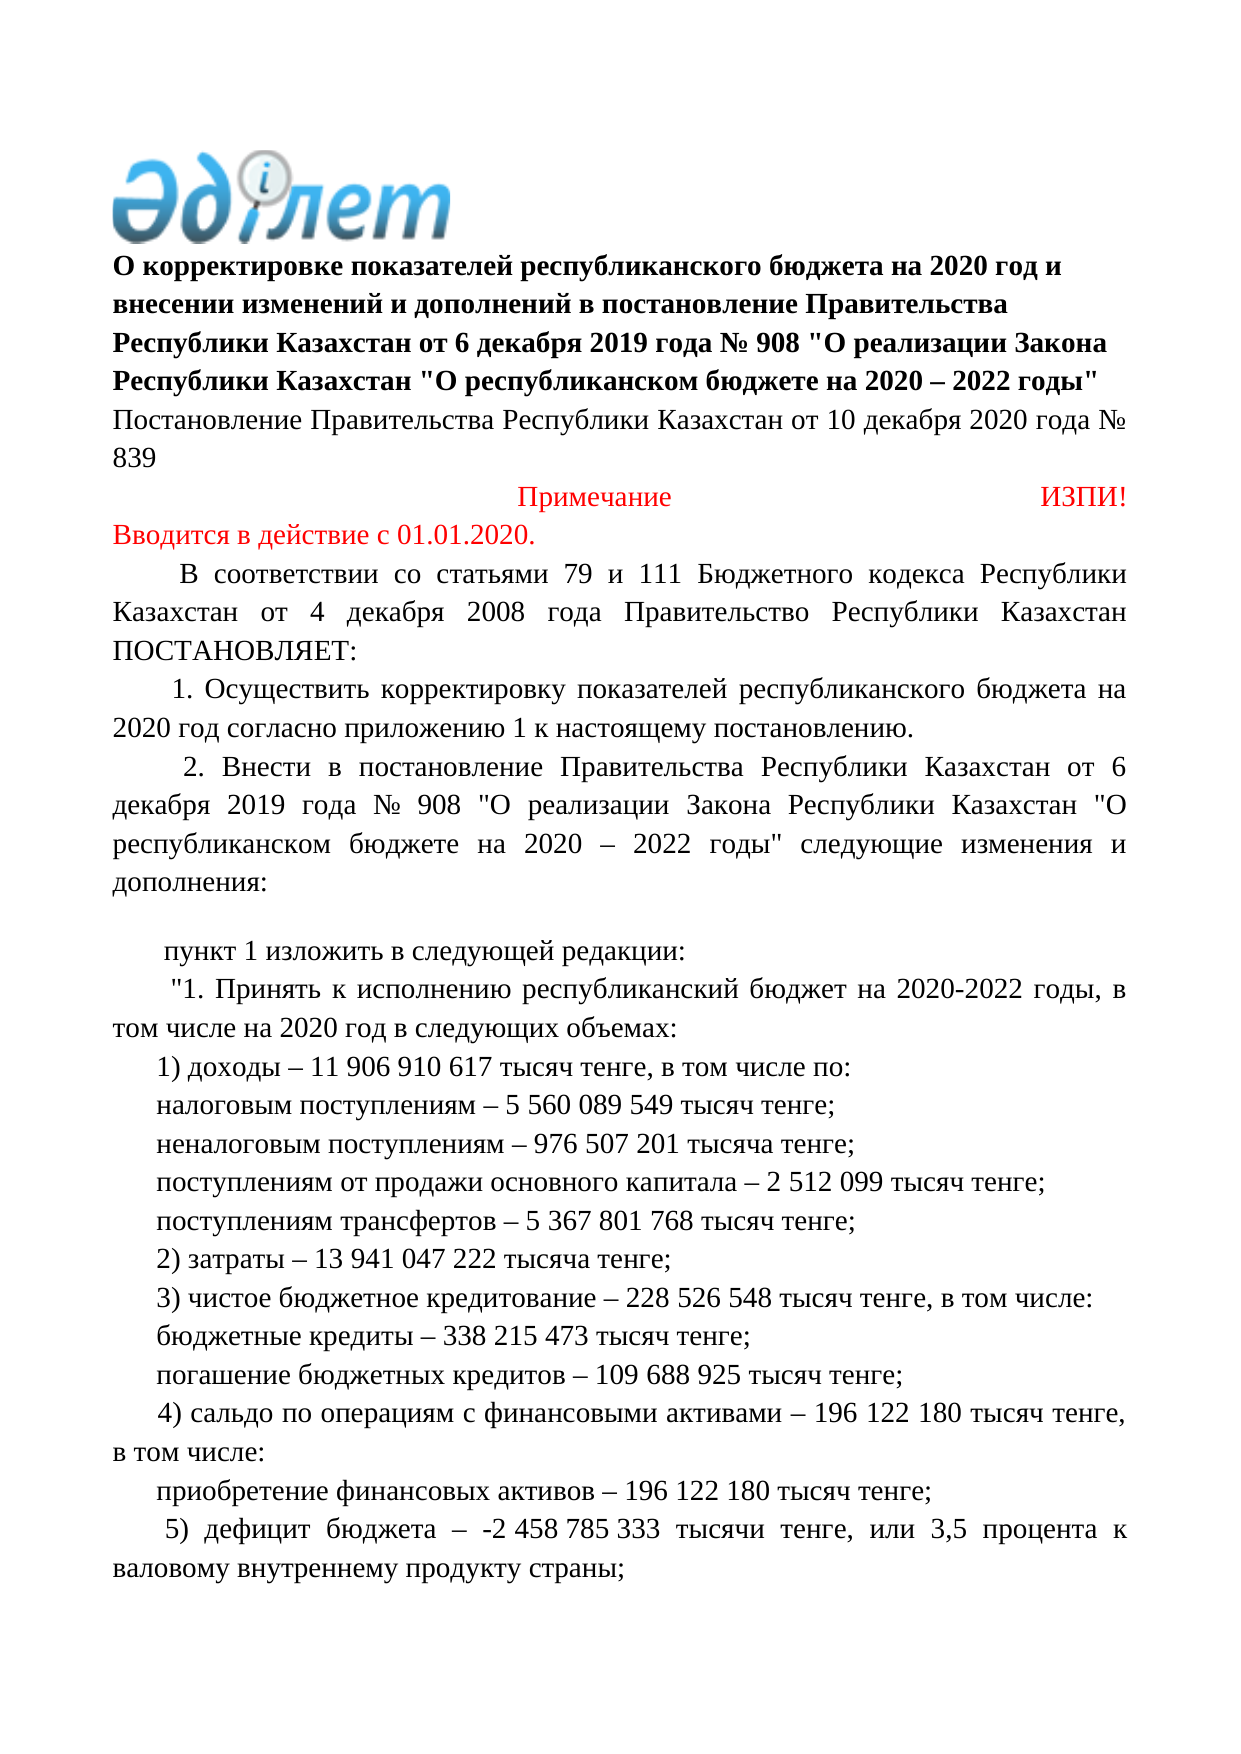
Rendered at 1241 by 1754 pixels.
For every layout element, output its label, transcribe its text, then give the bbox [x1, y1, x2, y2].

picture [112, 150, 451, 244]
text Постановление Правительства Республики Казахстан от 10 декабря 2020 года № 839 [112, 402, 1128, 474]
text "1. Принять к исполнению республиканский бюджет на 2020-2022 годы, в том числе на 2020 год в следующих объемах: [112, 972, 1128, 1044]
text 1) доходы – 11 906 910 617 тысяч тенге, в том числе по: [112, 1049, 1128, 1082]
text приобретение финансовых активов – 196 122 180 тысяч тенге; [112, 1473, 1128, 1506]
text погашение бюджетных кредитов – 109 688 925 тысяч тенге; [112, 1357, 1128, 1391]
text 5) дефицит бюджета – -2 458 785 333 тысячи тенге, или 3,5 процента к валовому внутреннему продукту страны; [112, 1511, 1128, 1583]
text поступлениям трансфертов – 5 367 801 768 тысяч тенге; [112, 1203, 1128, 1236]
text неналоговым поступлениям – 976 507 201 тысяча тенге; [112, 1126, 1128, 1159]
text 4) сальдо по операциям с финансовыми активами – 196 122 180 тысяч тенге, в том числе: [112, 1396, 1128, 1468]
text пункт 1 изложить в следующей редакции: [112, 933, 1128, 967]
text налоговым поступлениям – 5 560 089 549 тысяч тенге; [112, 1087, 1128, 1121]
text В соответствии со статьями 79 и 111 Бюджетного кодекса Республики Казахстан от 4 декабря 2008 года Правительство Республики Казахстан ПОСТАНОВЛЯЕТ: [112, 556, 1128, 667]
text 2. Внести в постановление Правительства Республики Казахстан от 6 декабря 2019 года № 908 "О реализации Закона Республики Казахстан "О республиканском бюджете на 2020 – 2022 годы" следующие изменения и дополнения: [112, 749, 1128, 898]
text 1. Осуществить корректировку показателей республиканского бюджета на 2020 год согласно приложению 1 к настоящему постановлению. [112, 672, 1128, 744]
text поступлениям от продажи основного капитала – 2 512 099 тысяч тенге; [112, 1164, 1128, 1198]
text О корректировке показателей республиканского бюджета на 2020 год и внесении изменений и дополнений в постановление Правительства Республики Казахстан от 6 декабря 2019 года № 908 "О реализации Закона Республики Казахстан "О республиканском бюджете на 2020 – 2022 годы" [112, 248, 1128, 397]
text Примечание ИЗПИ! Вводится в действие с 01.01.2020. [112, 479, 1128, 551]
text бюджетные кредиты – 338 215 473 тысяч тенге; [112, 1318, 1128, 1352]
text 3) чистое бюджетное кредитование – 228 526 548 тысяч тенге, в том числе: [112, 1280, 1128, 1313]
text 2) затраты – 13 941 047 222 тысяча тенге; [112, 1241, 1128, 1275]
